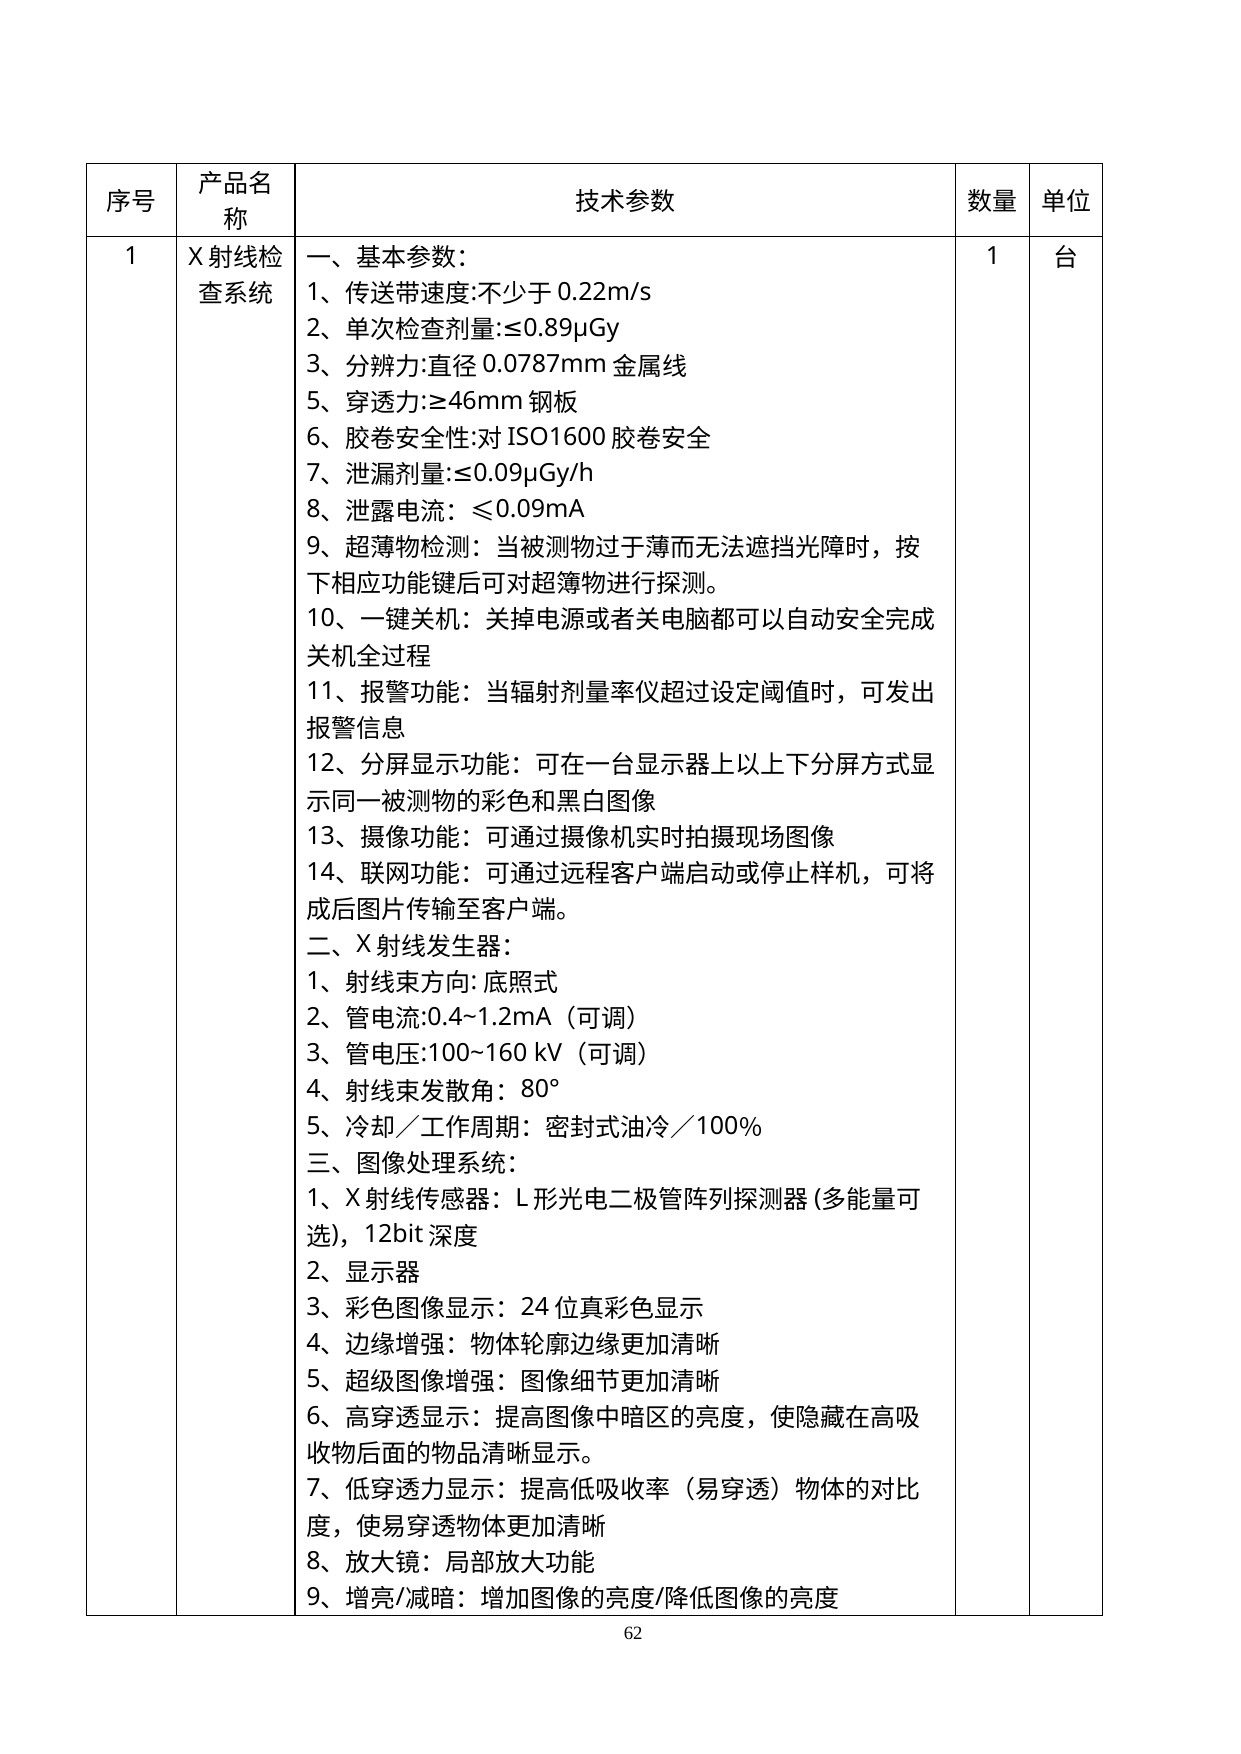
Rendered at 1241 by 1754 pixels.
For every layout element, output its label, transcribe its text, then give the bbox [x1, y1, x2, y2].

table_header 单位 [1030, 164, 1102, 236]
table_cell 台 [1030, 237, 1102, 1615]
table_cell 1 [87, 237, 176, 1615]
table_cell 1 [956, 237, 1029, 1615]
table_header 技术参数 [296, 164, 955, 236]
table_cell X射线检查系统 [177, 237, 294, 1615]
table_header 数量 [956, 164, 1029, 236]
table_header 产品名称 [177, 164, 294, 236]
table_header 序号 [87, 164, 176, 236]
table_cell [296, 237, 955, 1615]
